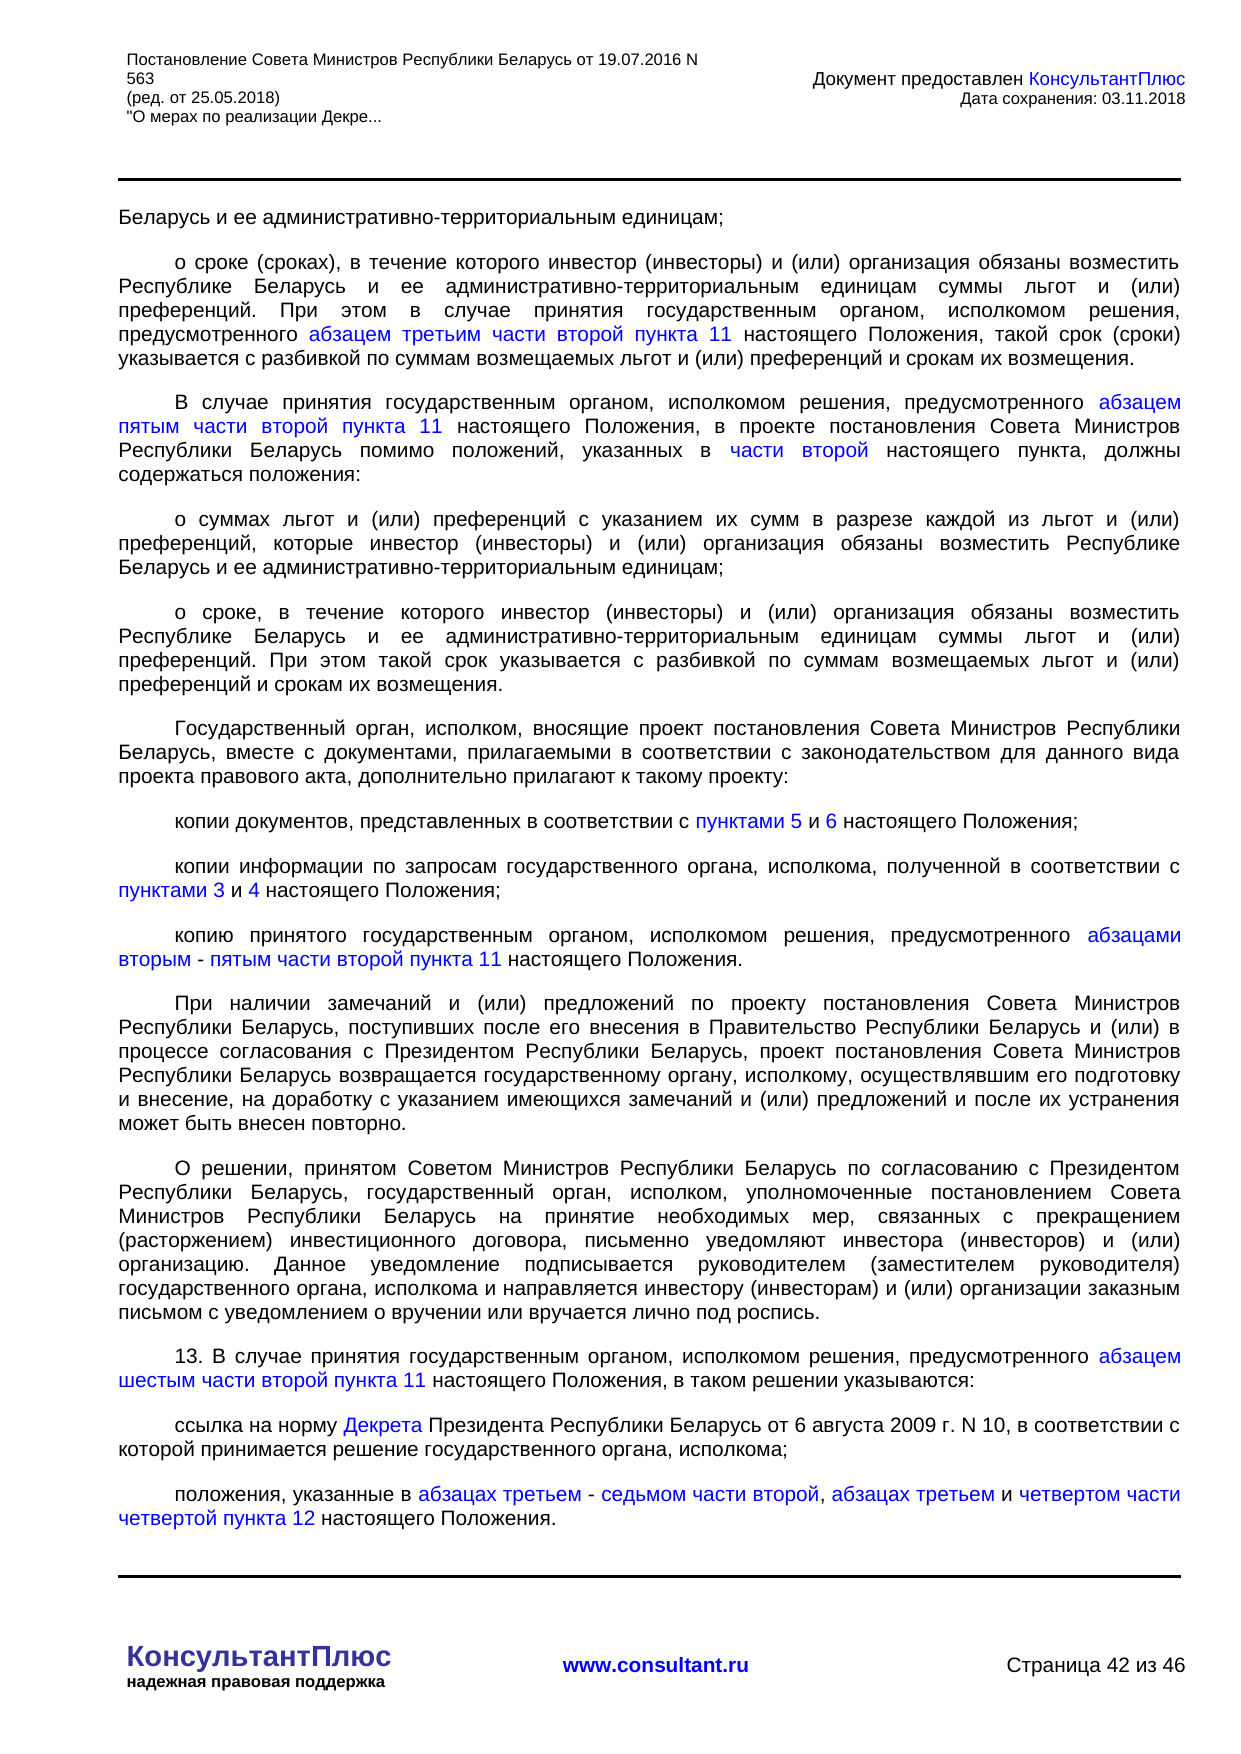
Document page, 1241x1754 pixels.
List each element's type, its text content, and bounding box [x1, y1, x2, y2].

text 13. В случае принятия государственным органом, исполкомом решения, предусмотренного абзацем шестым части второй пункта 11 настоящего Положения, в таком решении указываются: [118, 1344, 1181, 1392]
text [118, 205, 1181, 229]
text положения, указанные в абзацах третьем - седьмом части второй, абзацах третьем и четвертом части четвертой пункта 12 настоящего Положения. [118, 1482, 1181, 1530]
text копию принятого государственным органом, исполкомом решения, предусмотренного абзацами вторым - пятым части второй пункта 11 настоящего Положения. [118, 922, 1181, 970]
text копии документов, представленных в соответствии с пунктами 5 и 6 настоящего Положения; [118, 809, 1181, 833]
text о сроке, в течение которого инвестор (инвесторы) и (или) организация обязаны возместить Республике Беларусь и ее административно-территориальным единицам суммы льгот и (или) преференций. При этом такой срок указывается с разбивкой по суммам возмещаемых льгот и (или) преференций и срокам их возмещения. [118, 599, 1181, 695]
text В случае принятия государственным органом, исполкомом решения, предусмотренного абзацем пятым части второй пункта 11 настоящего Положения, в проекте постановления Совета Министров Республики Беларусь помимо положений, указанных в части второй настоящего пункта, должны содержаться положения: [118, 390, 1181, 486]
text Государственный орган, исполком, вносящие проект постановления Совета Министров Республики Беларусь, вместе с документами, прилагаемыми в соответствии с законодательством для данного вида проекта правового акта, дополнительно прилагают к такому проекту: [118, 716, 1181, 788]
text При наличии замечаний и (или) предложений по проекту постановления Совета Министров Республики Беларусь, поступивших после его внесения в Правительство Республики Беларусь и (или) в процессе согласования с Президентом Республики Беларусь, проект постановления Совета Министров Республики Беларусь возвращается государственному органу, исполкому, осуществлявшим его подготовку и внесение, на доработку с указанием имеющихся замечаний и (или) предложений и после их устранения может быть внесен повторно. [118, 991, 1181, 1135]
text ссылка на норму Декрета Президента Республики Беларусь от 6 августа 2009 г. N 10, в соответствии с которой принимается решение государственного органа, исполкома; [118, 1413, 1181, 1461]
text О решении, принятом Советом Министров Республики Беларусь по согласованию с Президентом Республики Беларусь, государственный орган, исполком, уполномоченные постановлением Совета Министров Республики Беларусь на принятие необходимых мер, связанных с прекращением (расторжением) инвестиционного договора, письменно уведомляют инвестора (инвесторов) и (или) организацию. Данное уведомление подписывается руководителем (заместителем руководителя) государственного органа, исполкома и направляется инвестору (инвесторам) и (или) организации заказным письмом с уведомлением о вручении или вручается лично под роспись. [118, 1156, 1181, 1323]
text копии информации по запросам государственного органа, исполкома, полученной в соответствии с пунктами 3 и 4 настоящего Положения; [118, 854, 1181, 902]
text о сроке (сроках), в течение которого инвестор (инвесторы) и (или) организация обязаны возместить Республике Беларусь и ее административно-территориальным единицам суммы льгот и (или) преференций. При этом в случае принятия государственным органом, исполкомом решения, предусмотренного абзацем третьим части второй пункта 11 настоящего Положения, такой срок (сроки) указывается с разбивкой по суммам возмещаемых льгот и (или) преференций и срокам их возмещения. [118, 249, 1181, 369]
